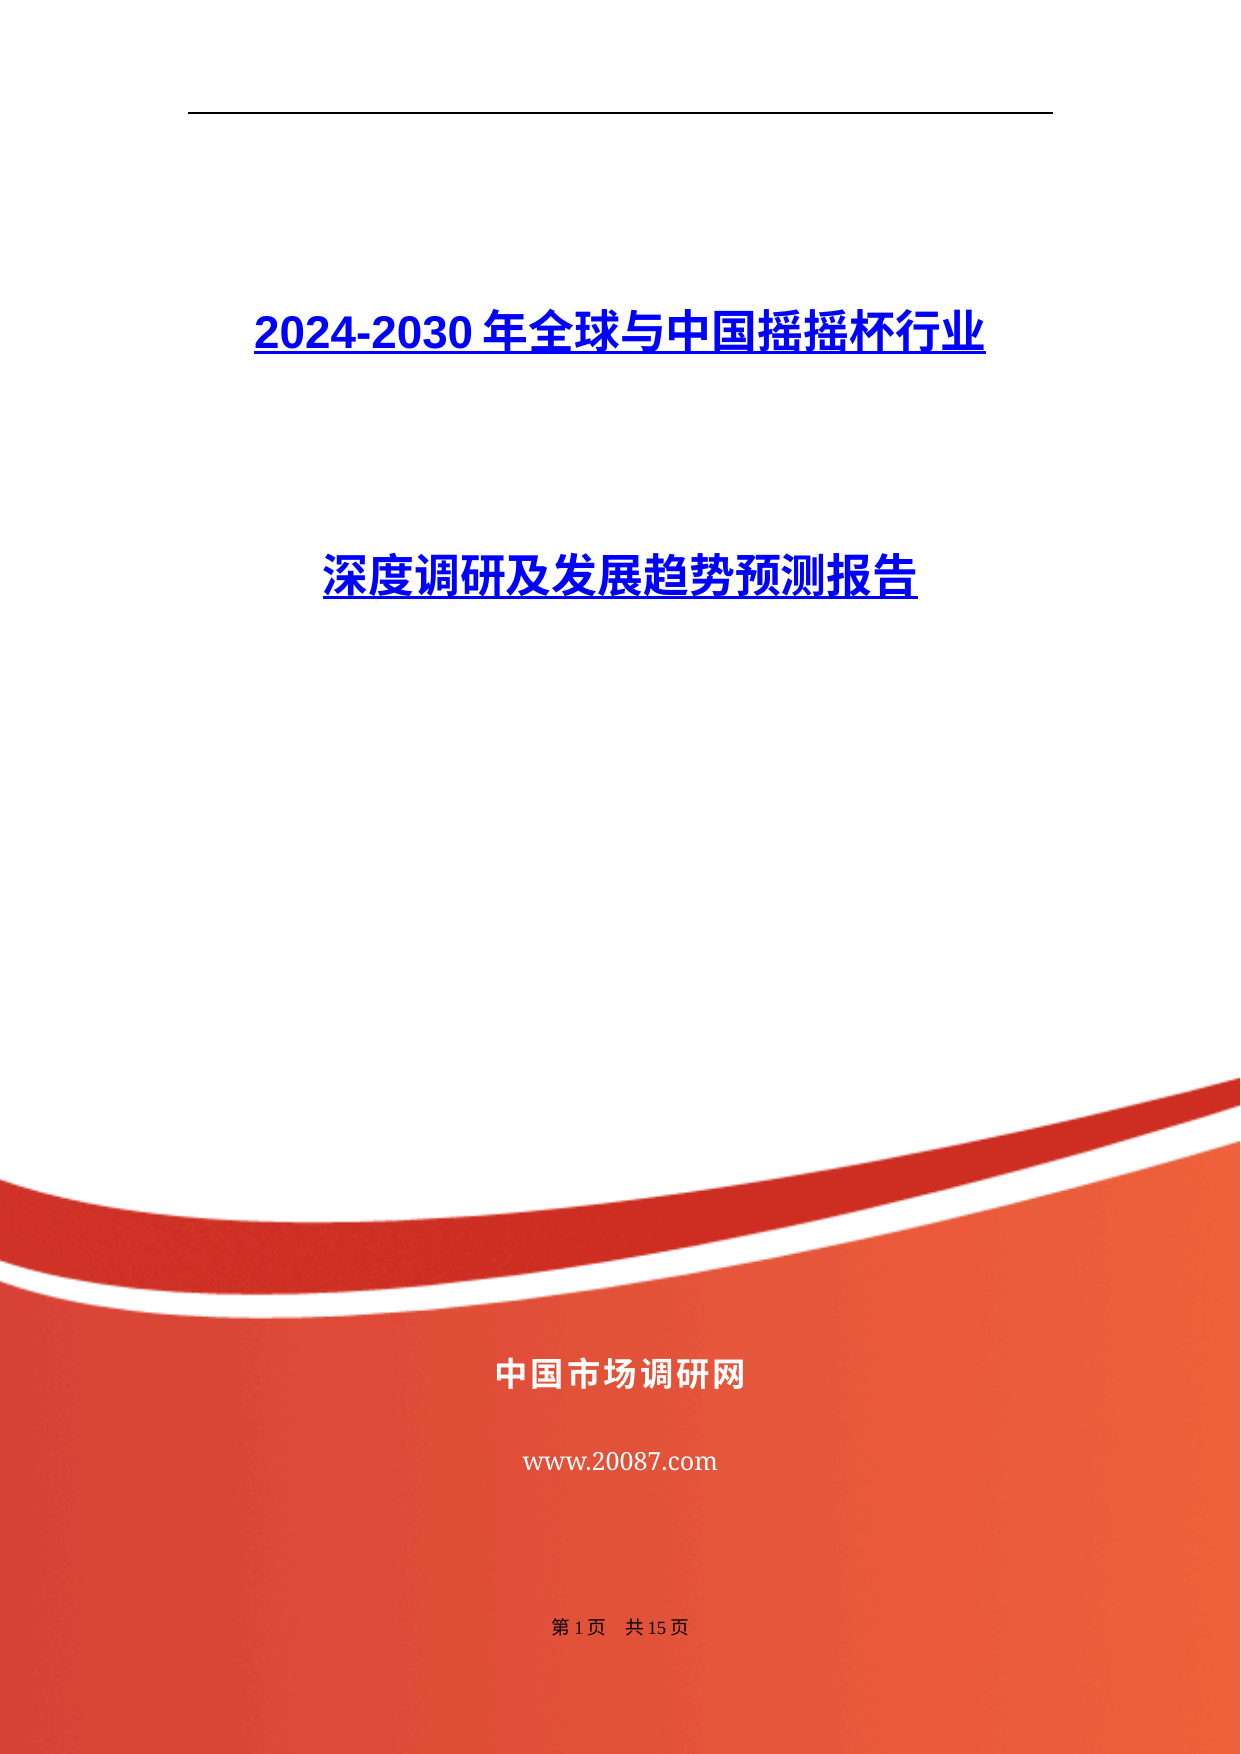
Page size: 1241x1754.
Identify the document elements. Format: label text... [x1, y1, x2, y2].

subtitle 中国市场调研网 [187, 1339, 1053, 1404]
picture [0, 1006, 1241, 1754]
table_header 2024-2030年全球与中国摇摇杯行业深度调研及发展趋势预测报告 [188, 207, 1053, 773]
text www.20087.com [187, 1428, 1053, 1493]
